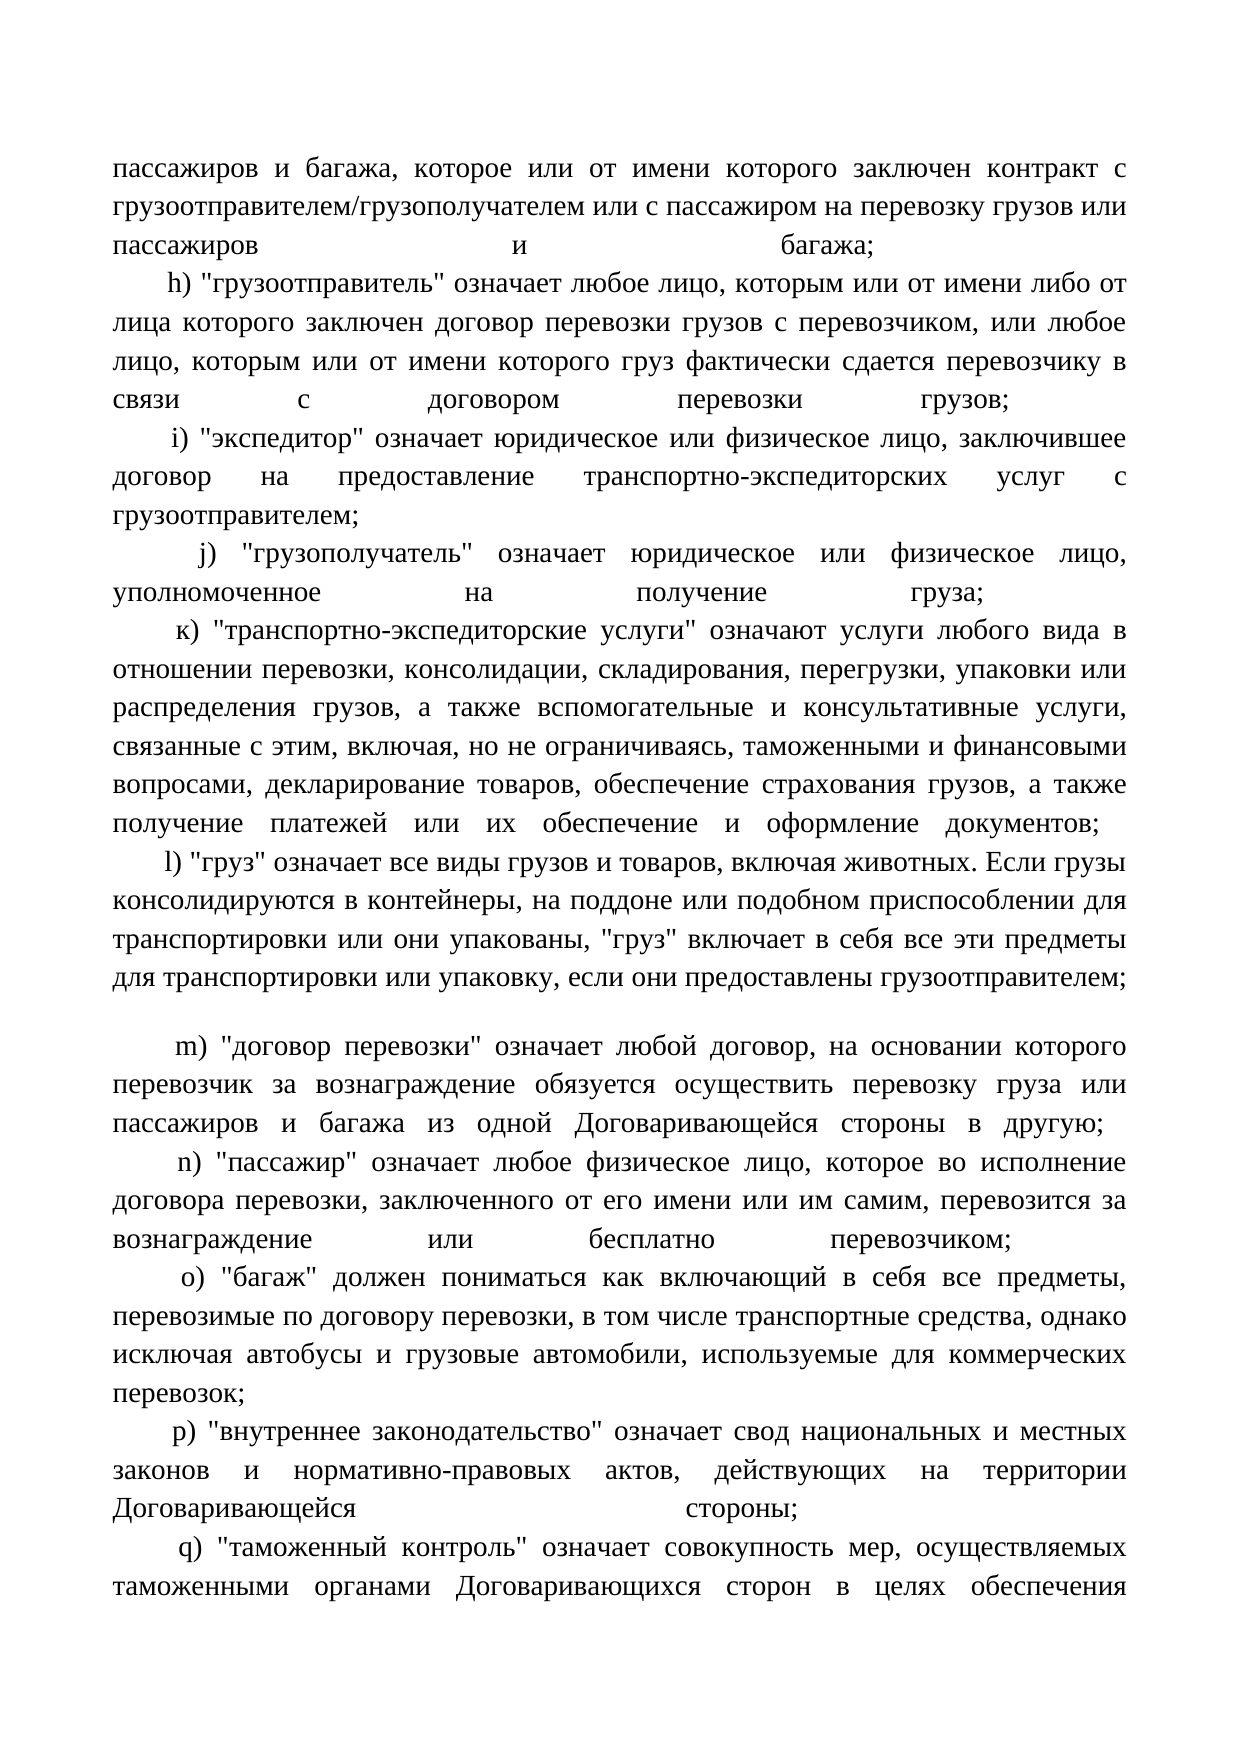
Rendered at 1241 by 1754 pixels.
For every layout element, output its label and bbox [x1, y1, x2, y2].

text [112, 150, 1128, 1601]
